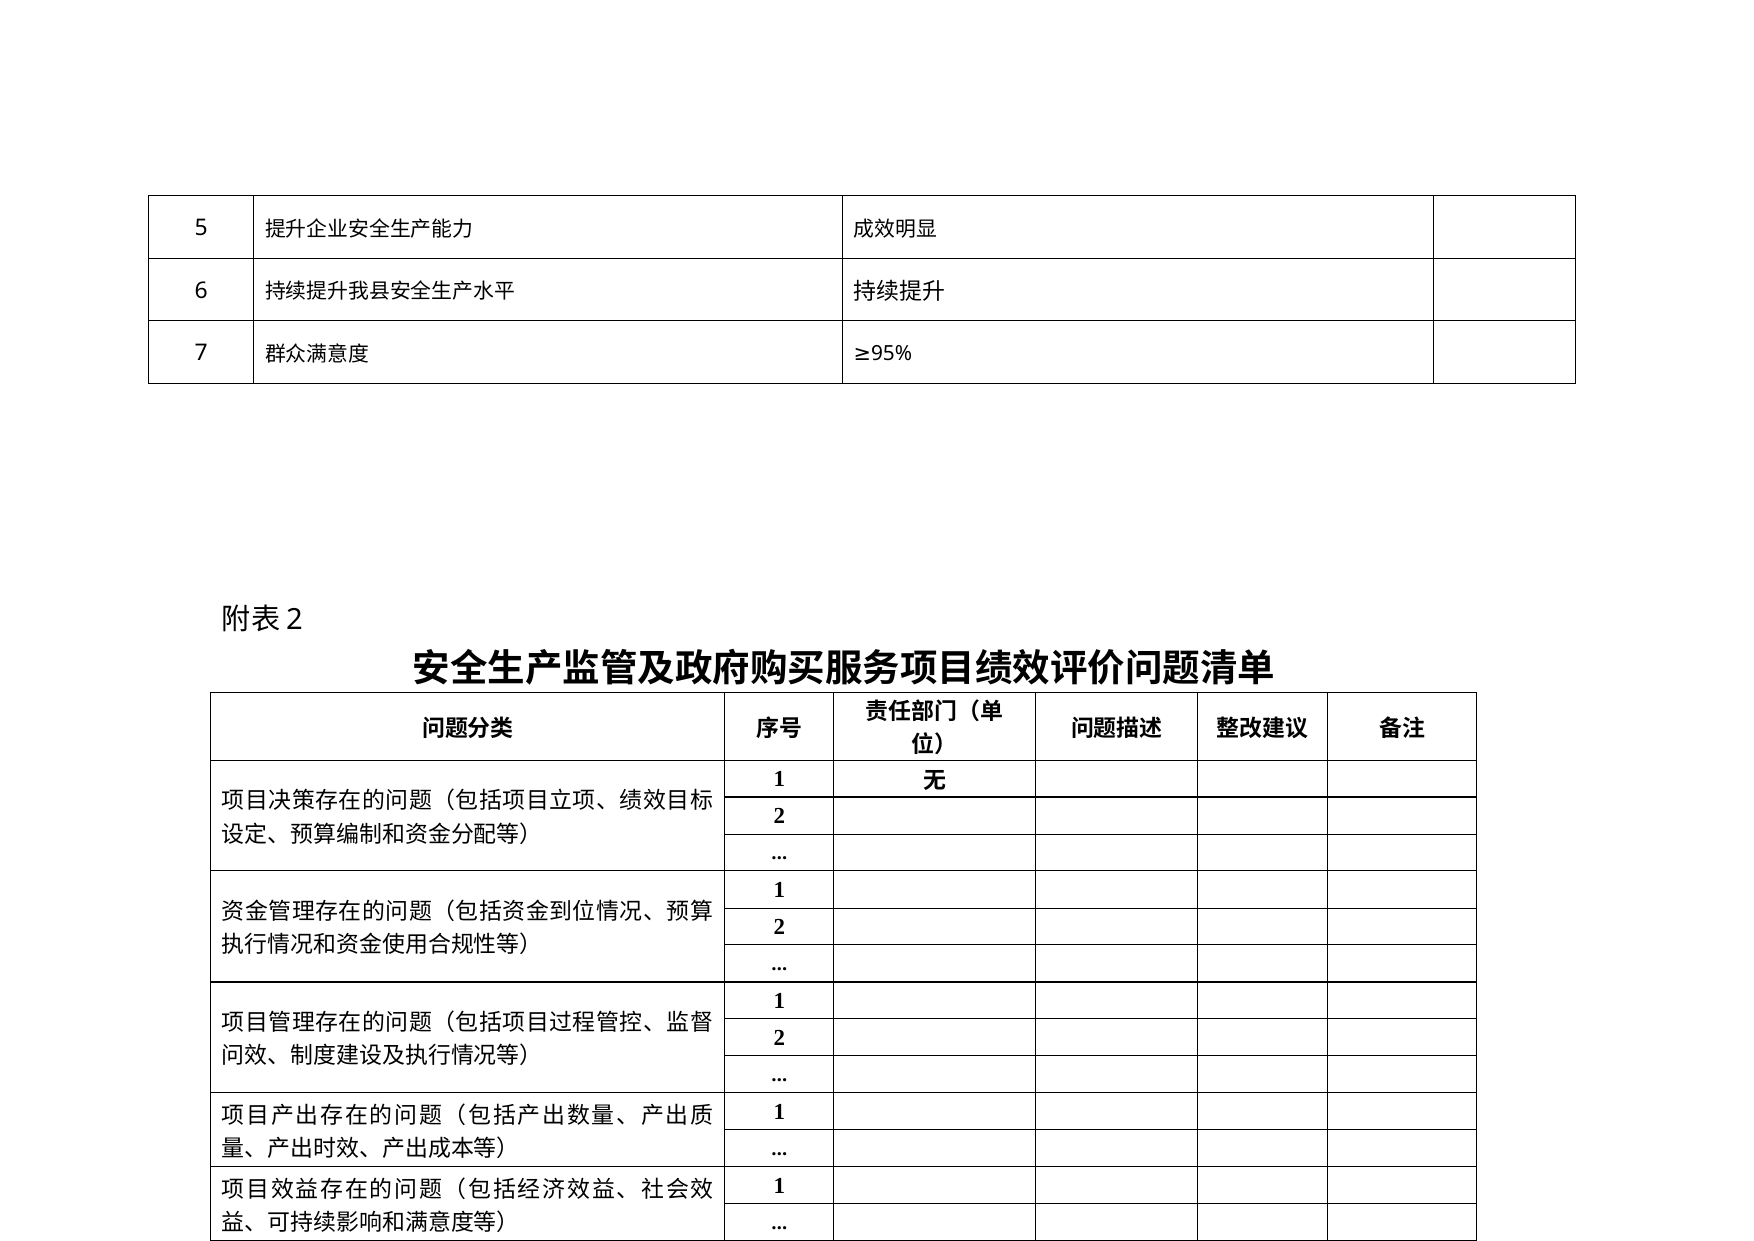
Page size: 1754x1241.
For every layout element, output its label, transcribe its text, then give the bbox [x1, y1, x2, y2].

table_cell [1036, 1167, 1197, 1203]
table_cell [1477, 321, 1575, 383]
table_cell [1198, 1019, 1327, 1055]
table_cell … [725, 1204, 833, 1240]
table_cell … [725, 835, 833, 870]
table_cell [1036, 761, 1197, 796]
table_cell 1 [725, 761, 833, 796]
table_cell [1198, 798, 1327, 833]
table_cell 2 [725, 1019, 833, 1055]
table_cell [1328, 983, 1476, 1018]
table_cell 无 [834, 761, 1035, 796]
table_cell [1328, 945, 1476, 981]
table_cell … [725, 945, 833, 981]
table_cell 2 [725, 909, 833, 944]
table_cell [834, 1056, 1035, 1092]
table_cell [1198, 1204, 1327, 1240]
table_cell [1198, 983, 1327, 1018]
table_cell [1036, 1093, 1197, 1129]
table_cell [834, 871, 1035, 907]
table_cell [1198, 1167, 1327, 1203]
table_cell [1328, 798, 1476, 833]
table_cell [1036, 1056, 1197, 1092]
table_cell [1198, 1130, 1327, 1166]
table_cell [1198, 871, 1327, 907]
table_cell [834, 798, 1035, 833]
table_cell 6 [149, 259, 210, 320]
table_cell [1477, 259, 1575, 320]
table_cell [1198, 1093, 1327, 1129]
table_cell [1328, 1019, 1476, 1055]
table_cell [1198, 835, 1327, 870]
table_cell [1198, 909, 1327, 944]
table_cell 2 [725, 798, 833, 833]
table_cell [834, 983, 1035, 1018]
table_cell [1328, 1204, 1476, 1240]
table_cell 责任部门（单位） [834, 693, 1035, 759]
table_cell [834, 1130, 1035, 1166]
table_cell [1328, 909, 1476, 944]
table_cell 1 [725, 871, 833, 907]
table_cell 整改建议 [1198, 693, 1327, 759]
table_cell 1 [725, 1093, 833, 1129]
table_cell [1036, 835, 1197, 870]
table_cell 5 [149, 196, 210, 258]
table_cell [1328, 1130, 1476, 1166]
table_cell [1328, 835, 1476, 870]
table_cell 项目管理存在的问题（包括项目过程管控、监督问效、制度建设及执行情况等） [211, 983, 724, 1092]
table_cell [1328, 1093, 1476, 1129]
table_cell [834, 945, 1035, 981]
table_cell [1036, 945, 1197, 981]
table_cell 1 [725, 983, 833, 1018]
table_cell [834, 1167, 1035, 1203]
table_cell 7 [149, 321, 210, 383]
table_cell [834, 835, 1035, 870]
table_cell … [725, 1130, 833, 1166]
table_cell [1036, 798, 1197, 833]
table_cell [1036, 1204, 1197, 1240]
table_cell 序号 [725, 693, 833, 759]
table_cell [1036, 871, 1197, 907]
table_cell [834, 1019, 1035, 1055]
table_cell 项目决策存在的问题（包括项目立项、绩效目标设定、预算编制和资金分配等） [211, 761, 724, 870]
table_header 附表2 安全生产监管及政府购买服务项目绩效评价问题清单 [210, 0, 1477, 692]
table_cell [834, 909, 1035, 944]
table_cell [1328, 761, 1476, 796]
table_cell [1198, 761, 1327, 796]
table_cell 问题描述 [1036, 693, 1197, 759]
table_cell [1198, 1056, 1327, 1092]
table_cell [1036, 983, 1197, 1018]
table_cell [1328, 1056, 1476, 1092]
table_cell [834, 1204, 1035, 1240]
table_cell 项目效益存在的问题（包括经济效益、社会效益、可持续影响和满意度等） [211, 1167, 724, 1240]
table_cell [1477, 196, 1575, 258]
table_cell [834, 1093, 1035, 1129]
table_cell 备注 [1328, 693, 1476, 759]
table_cell [1036, 1130, 1197, 1166]
table_cell [1328, 1167, 1476, 1203]
table_cell [1198, 945, 1327, 981]
table_cell 问题分类 [211, 693, 724, 759]
table_cell [1036, 1019, 1197, 1055]
table_cell 资金管理存在的问题（包括资金到位情况、预算执行情况和资金使用合规性等） [211, 871, 724, 981]
table_cell … [725, 1056, 833, 1092]
table_cell 1 [725, 1167, 833, 1203]
table_cell 项目产出存在的问题（包括产出数量、产出质量、产出时效、产出成本等） [211, 1093, 724, 1166]
table_cell [1328, 871, 1476, 907]
table_cell [1036, 909, 1197, 944]
